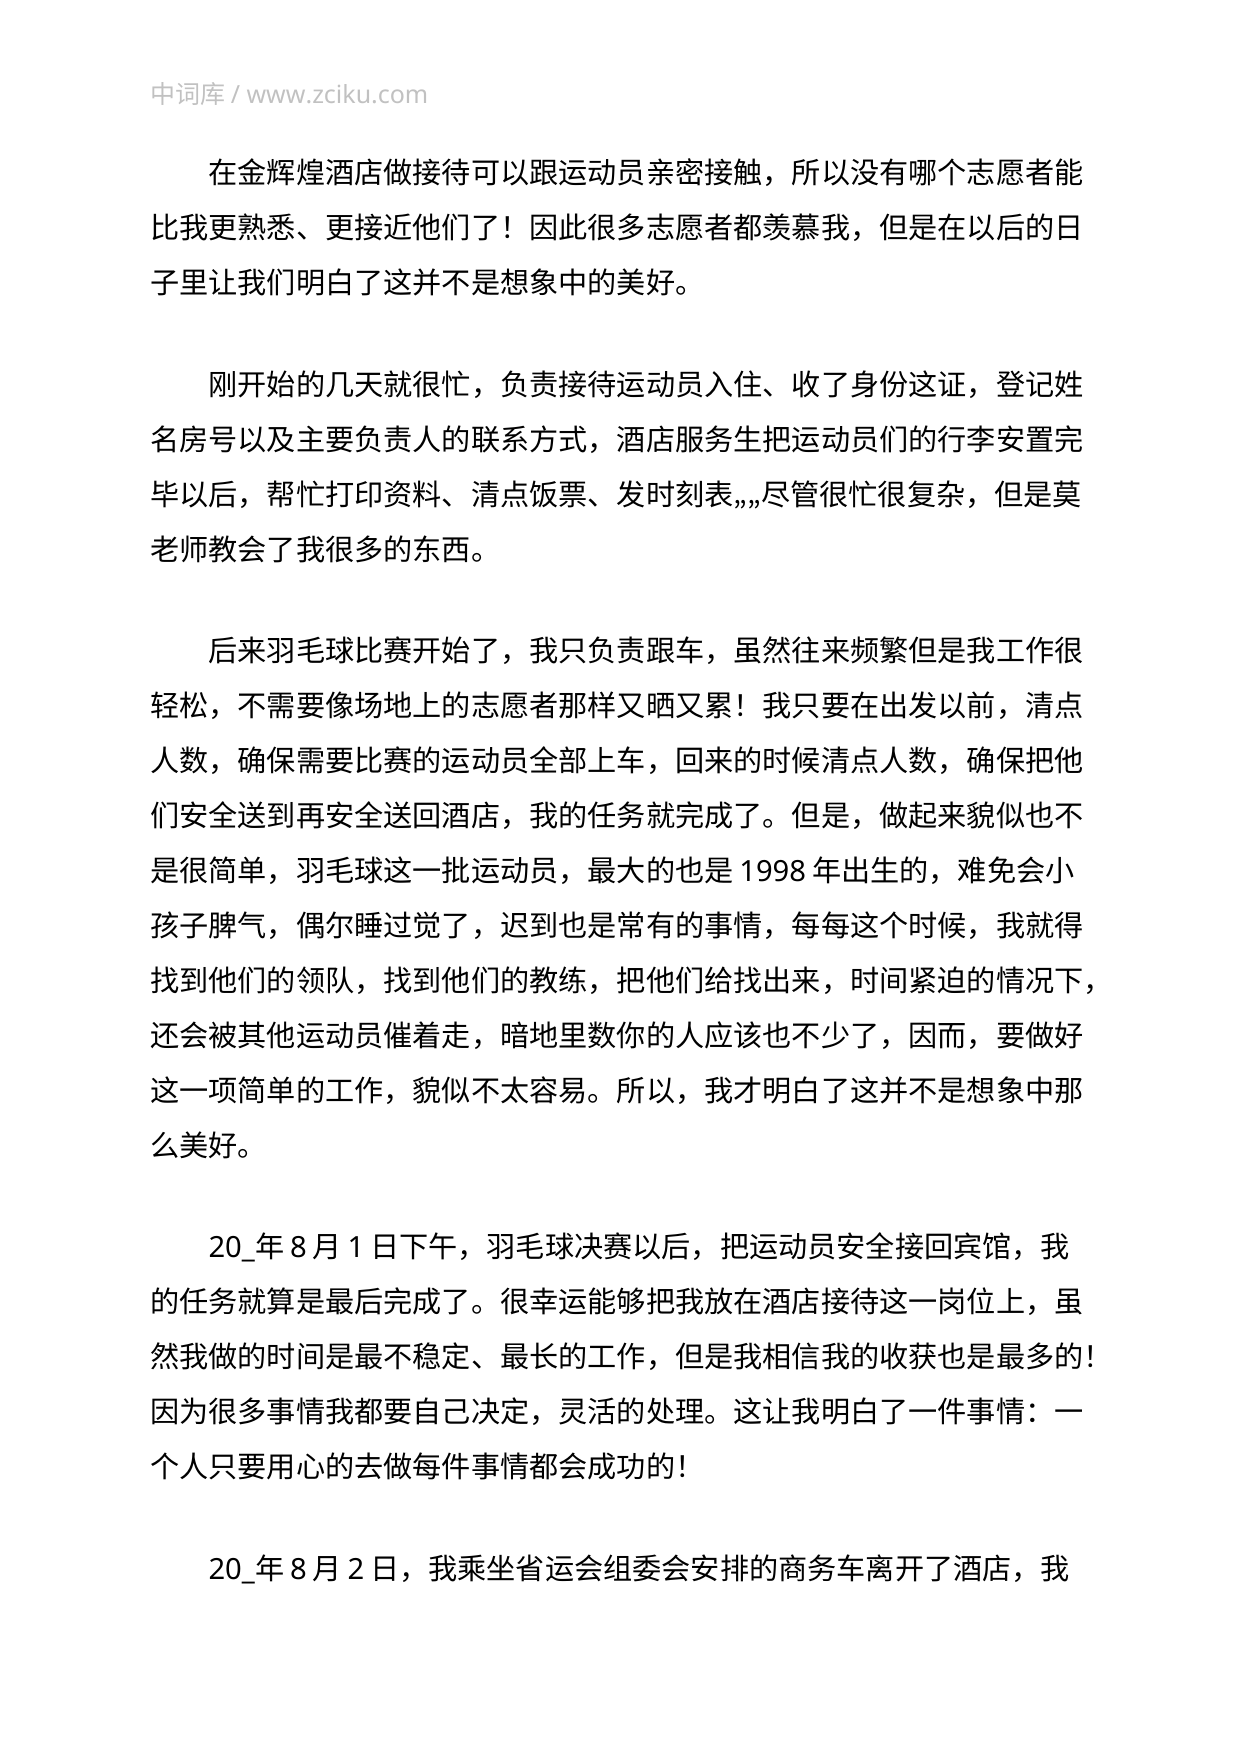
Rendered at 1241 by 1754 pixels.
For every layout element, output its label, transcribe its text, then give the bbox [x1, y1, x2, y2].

text 在金辉煌酒店做接待可以跟运动员亲密接触，所以没有哪个志愿者能比我更熟悉、更接近他们了！因此很多志愿者都羡慕我，但是在以后的日子里让我们明白了这并不是想象中的美好。 [150, 150, 1090, 302]
text 20_年8月1日下午，羽毛球决赛以后，把运动员安全接回宾馆，我的任务就算是最后完成了。很幸运能够把我放在酒店接待这一岗位上，虽然我做的时间是最不稳定、最长的工作，但是我相信我的收获也是最多的！因为很多事情我都要自己决定，灵活的处理。这让我明白了一件事情：一个人只要用心的去做每件事情都会成功的！ [150, 1224, 1090, 1486]
text 刚开始的几天就很忙，负责接待运动员入住、收了身份这证，登记姓名房号以及主要负责人的联系方式，酒店服务生把运动员们的行李安置完毕以后，帮忙打印资料、清点饭票、发时刻表„„尽管很忙很复杂，但是莫老师教会了我很多的东西。 [150, 362, 1090, 568]
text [150, 1545, 1090, 1588]
text 后来羽毛球比赛开始了，我只负责跟车，虽然往来频繁但是我工作很轻松，不需要像场地上的志愿者那样又晒又累！我只要在出发以前，清点人数，确保需要比赛的运动员全部上车，回来的时候清点人数，确保把他们安全送到再安全送回酒店，我的任务就完成了。但是，做起来貌似也不是很简单，羽毛球这一批运动员，最大的也是1998年出生的，难免会小孩子脾气，偶尔睡过觉了，迟到也是常有的事情，每每这个时候，我就得找到他们的领队，找到他们的教练，把他们给找出来，时间紧迫的情况下，还会被其他运动员催着走，暗地里数你的人应该也不少了，因而，要做好这一项简单的工作，貌似不太容易。所以，我才明白了这并不是想象中那么美好。 [150, 628, 1090, 1164]
